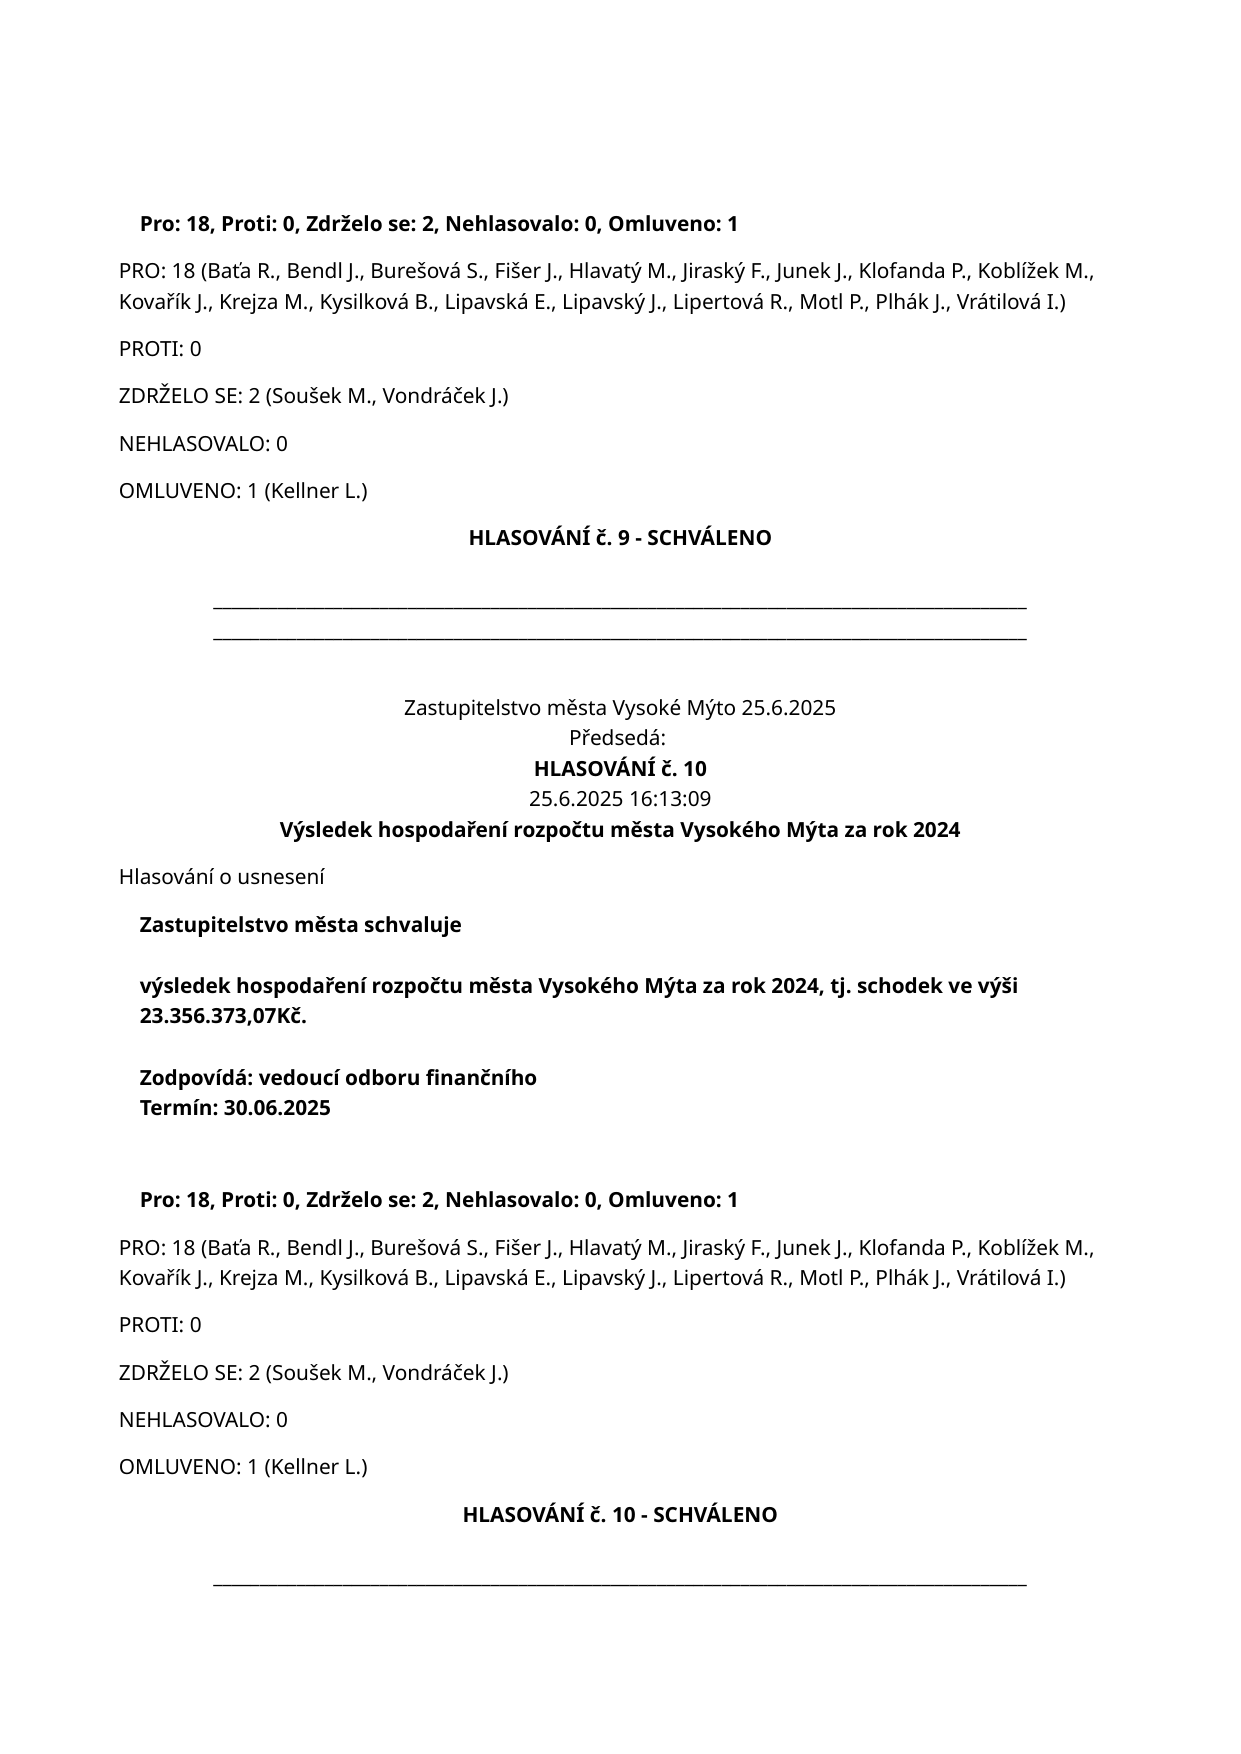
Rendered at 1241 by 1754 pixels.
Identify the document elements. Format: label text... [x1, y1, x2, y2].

text PROTI: 0 [119, 334, 1121, 362]
text NEHLASOVALO: 0 [119, 1405, 1121, 1433]
text PRO: 18 (Baťa R., Bendl J., Burešová S., Fišer J., Hlavatý M., Jiraský F., Junek J., Klofanda P., Koblížek M., Kovařík J., Krejza M., Kysilková B., Lipavská E., Lipavský J., Lipertová R., Motl P., Plhák J., Vrátilová I.) [119, 256, 1121, 315]
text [119, 1500, 1121, 1589]
text Zastupitelstvo města Vysoké Mýto 25.6.2025 Předsedá: HLASOVÁNÍ č. 10 25.6.2025 16:13:09 Výsledek hospodaření rozpočtu města Vysokého Mýta za rok 2024 [119, 693, 1121, 843]
text ZDRŽELO SE: 2 (Soušek M., Vondráček J.) [119, 1358, 1121, 1386]
text NEHLASOVALO: 0 [119, 429, 1121, 457]
text Zastupitelstvo města schvaluje výsledek hospodaření rozpočtu města Vysokého Mýta za rok 2024, tj. schodek ve výši 23.356.373,07Kč. Zodpovídá: vedoucí odboru finančního Termín: 30.06.2025 Pro: 18, Proti: 0, Zdrželo se: 2, Nehlasovalo: 0, Omluveno: 1 [139, 910, 1121, 1214]
text ZDRŽELO SE: 2 (Soušek M., Vondráček J.) [119, 381, 1121, 410]
text OMLUVENO: 1 (Kellner L.) [119, 1452, 1121, 1481]
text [139, 148, 1121, 237]
text OMLUVENO: 1 (Kellner L.) [119, 476, 1121, 504]
text PRO: 18 (Baťa R., Bendl J., Burešová S., Fišer J., Hlavatý M., Jiraský F., Junek J., Klofanda P., Koblížek M., Kovařík J., Krejza M., Kysilková B., Lipavská E., Lipavský J., Lipertová R., Motl P., Plhák J., Vrátilová I.) [119, 1233, 1121, 1292]
text PROTI: 0 [119, 1311, 1121, 1339]
text HLASOVÁNÍ č. 9 - SCHVÁLENO ________________________________________________________________________________________ ________________________________________________________________________________________ [119, 523, 1121, 674]
text Hlasování o usnesení [119, 862, 1121, 891]
